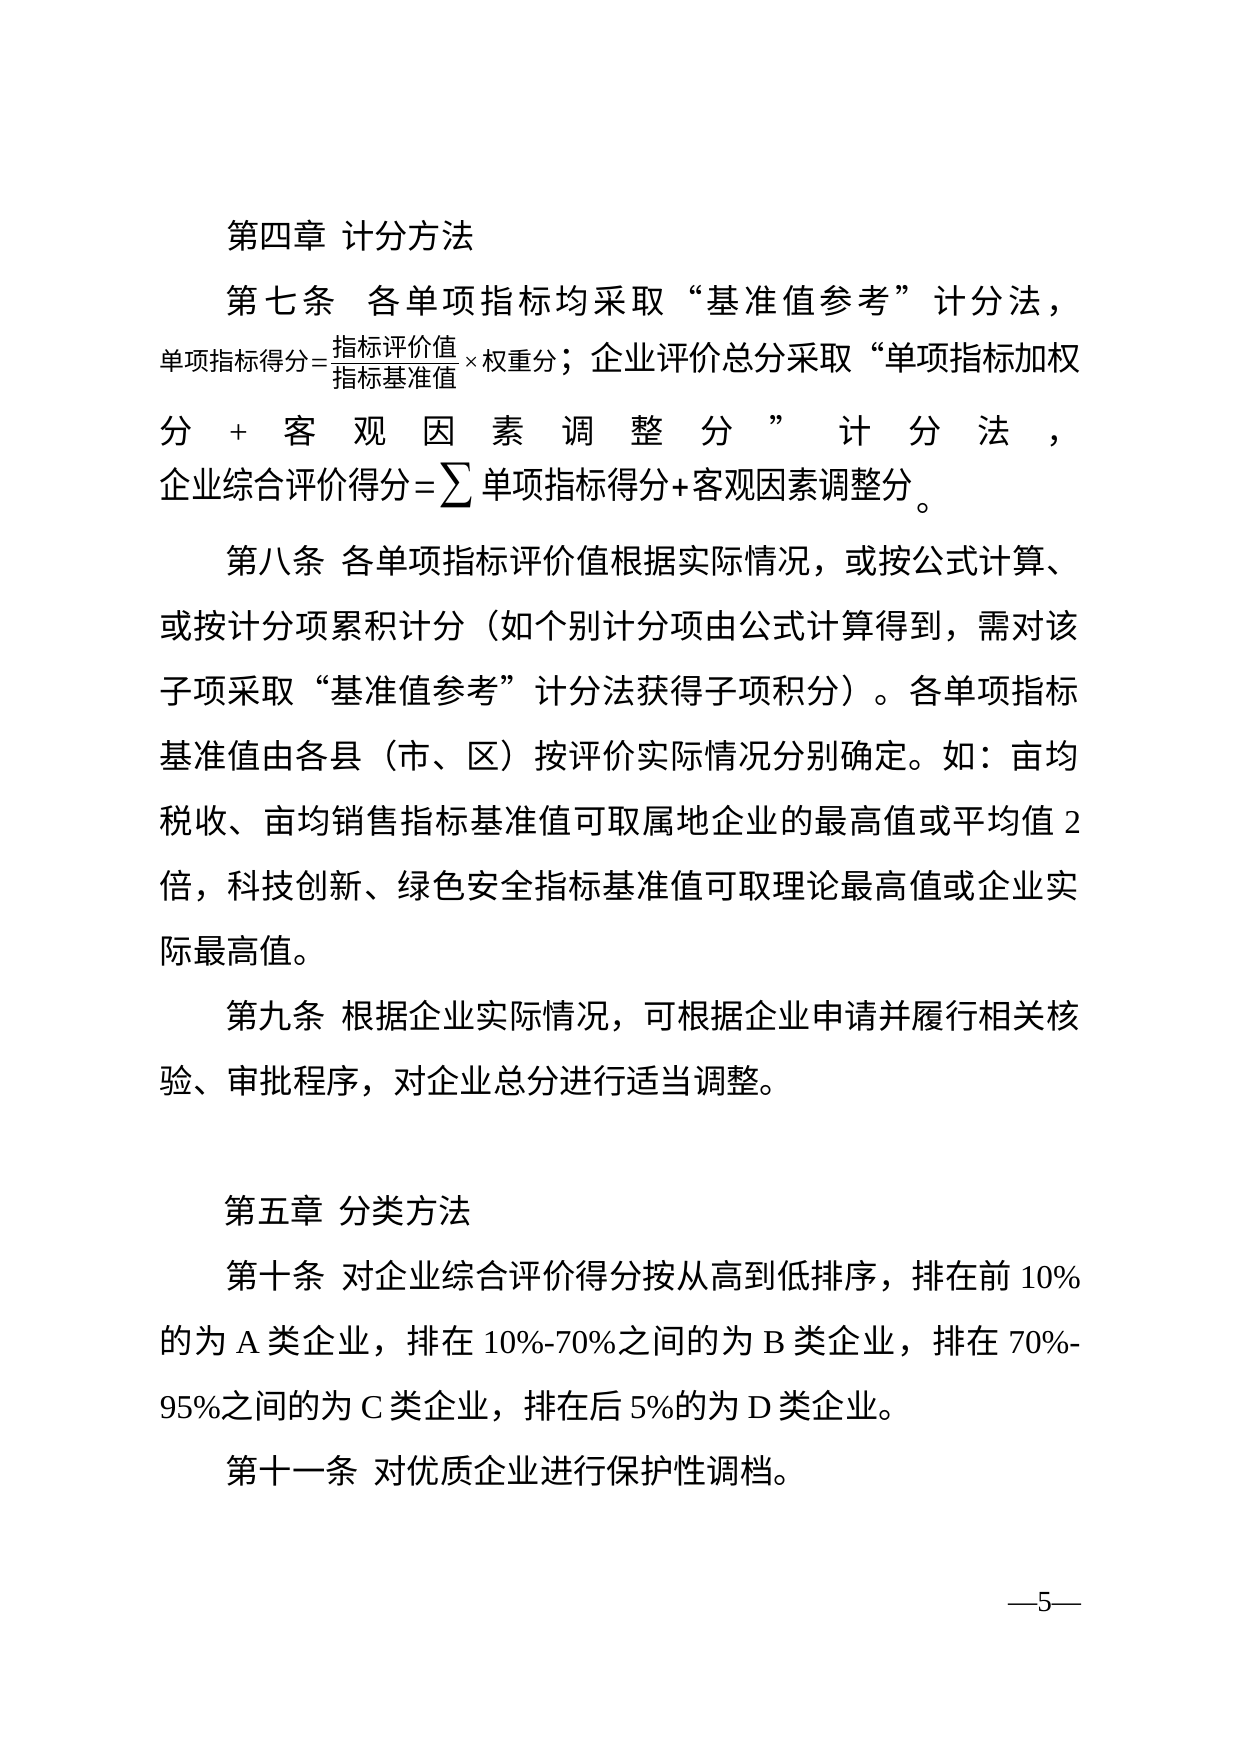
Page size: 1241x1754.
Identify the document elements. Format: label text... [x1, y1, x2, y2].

text 第九条 根据企业实际情况，可根据企业申请并履行相关核验、审批程序，对企业总分进行适当调整。 [159, 982, 1081, 1112]
text 第十一条 对优质企业进行保护性调档。 [159, 1437, 1081, 1502]
text 第七条 各单项指标均采取“基准值参考”计分法，；企业评价总分采取“单项指标加权分+客观因素调整分”计分法，。 [159, 267, 1081, 527]
text 第八条 各单项指标评价值根据实际情况，或按公式计算、或按计分项累积计分（如个别计分项由公式计算得到，需对该子项采取“基准值参考”计分法获得子项积分）。各单项指标基准值由各县（市、区）按评价实际情况分别确定。如：亩均税收、亩均销售指标基准值可取属地企业的最高值或平均值2倍，科技创新、绿色安全指标基准值可取理论最高值或企业实际最高值。 [159, 527, 1081, 982]
text 第四章 计分方法 [159, 202, 1081, 267]
text 第十条 对企业综合评价得分按从高到低排序，排在前10%的为A类企业，排在10%-70%之间的为B类企业，排在70%-95%之间的为C类企业，排在后5%的为D类企业。 [159, 1242, 1081, 1437]
text 第五章 分类方法 [159, 1177, 1081, 1242]
